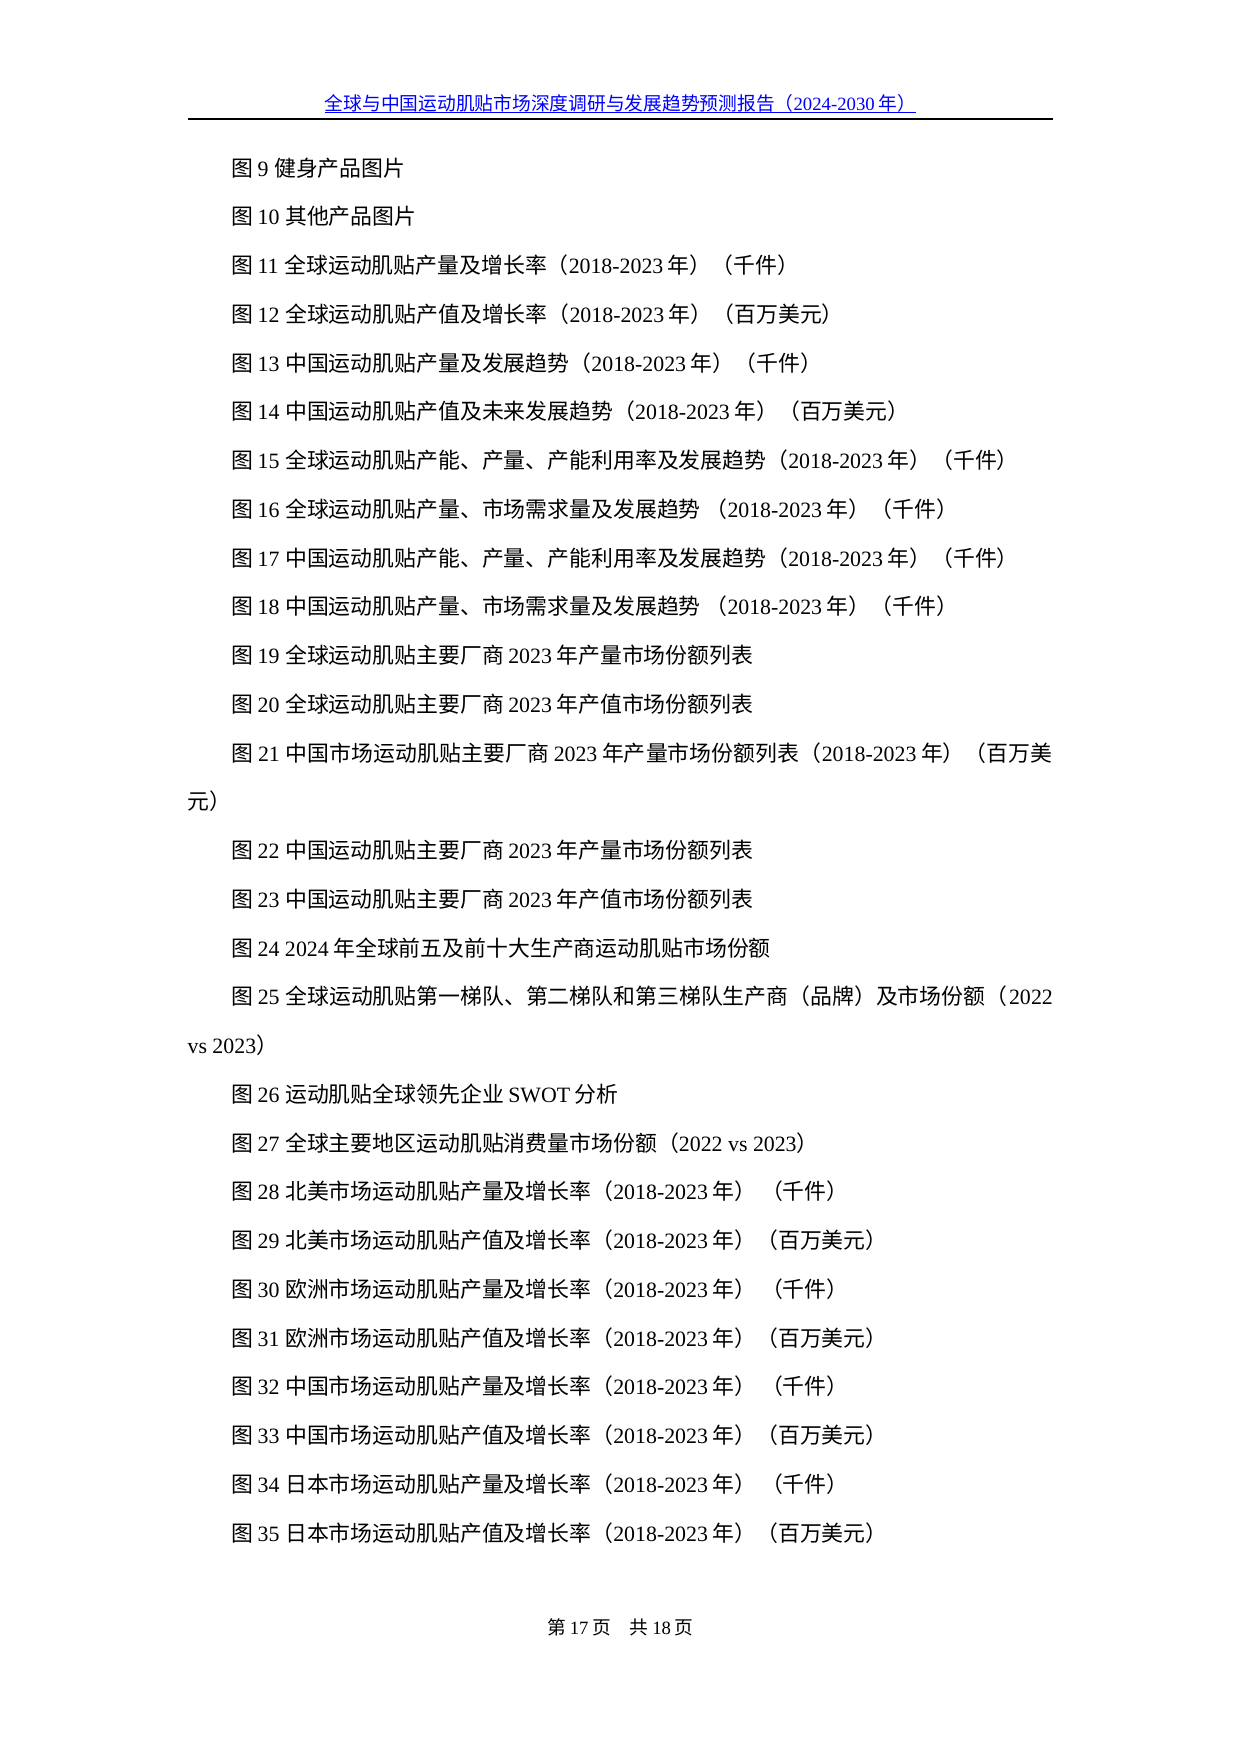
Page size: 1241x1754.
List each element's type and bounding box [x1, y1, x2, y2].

text [187, 150, 1053, 1548]
